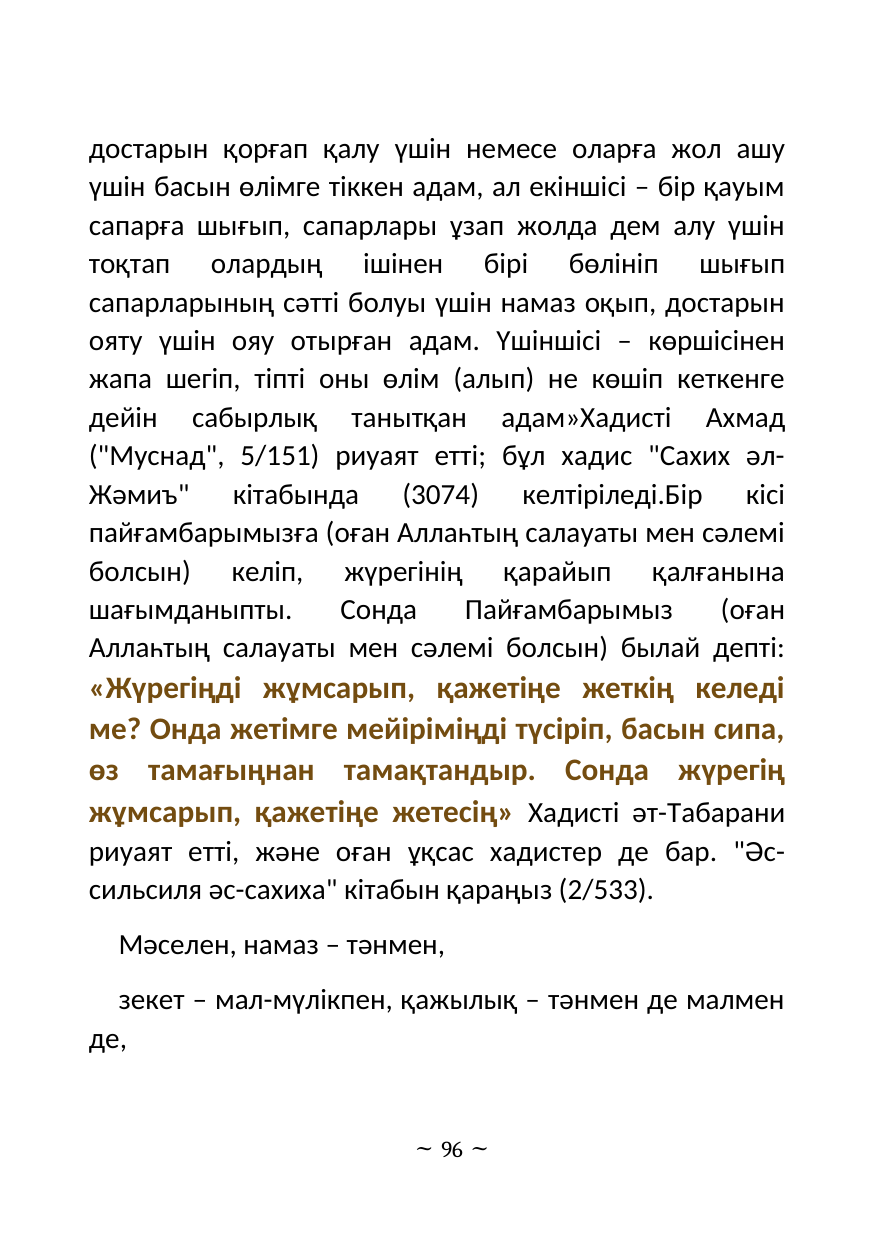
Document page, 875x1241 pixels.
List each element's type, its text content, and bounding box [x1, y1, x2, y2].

text Мәселен, намаз – тәнмен, [89, 926, 785, 962]
text зекет – мал-мүлікпен, қажылық – тәнмен де малмен де, [89, 981, 785, 1055]
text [89, 130, 785, 907]
